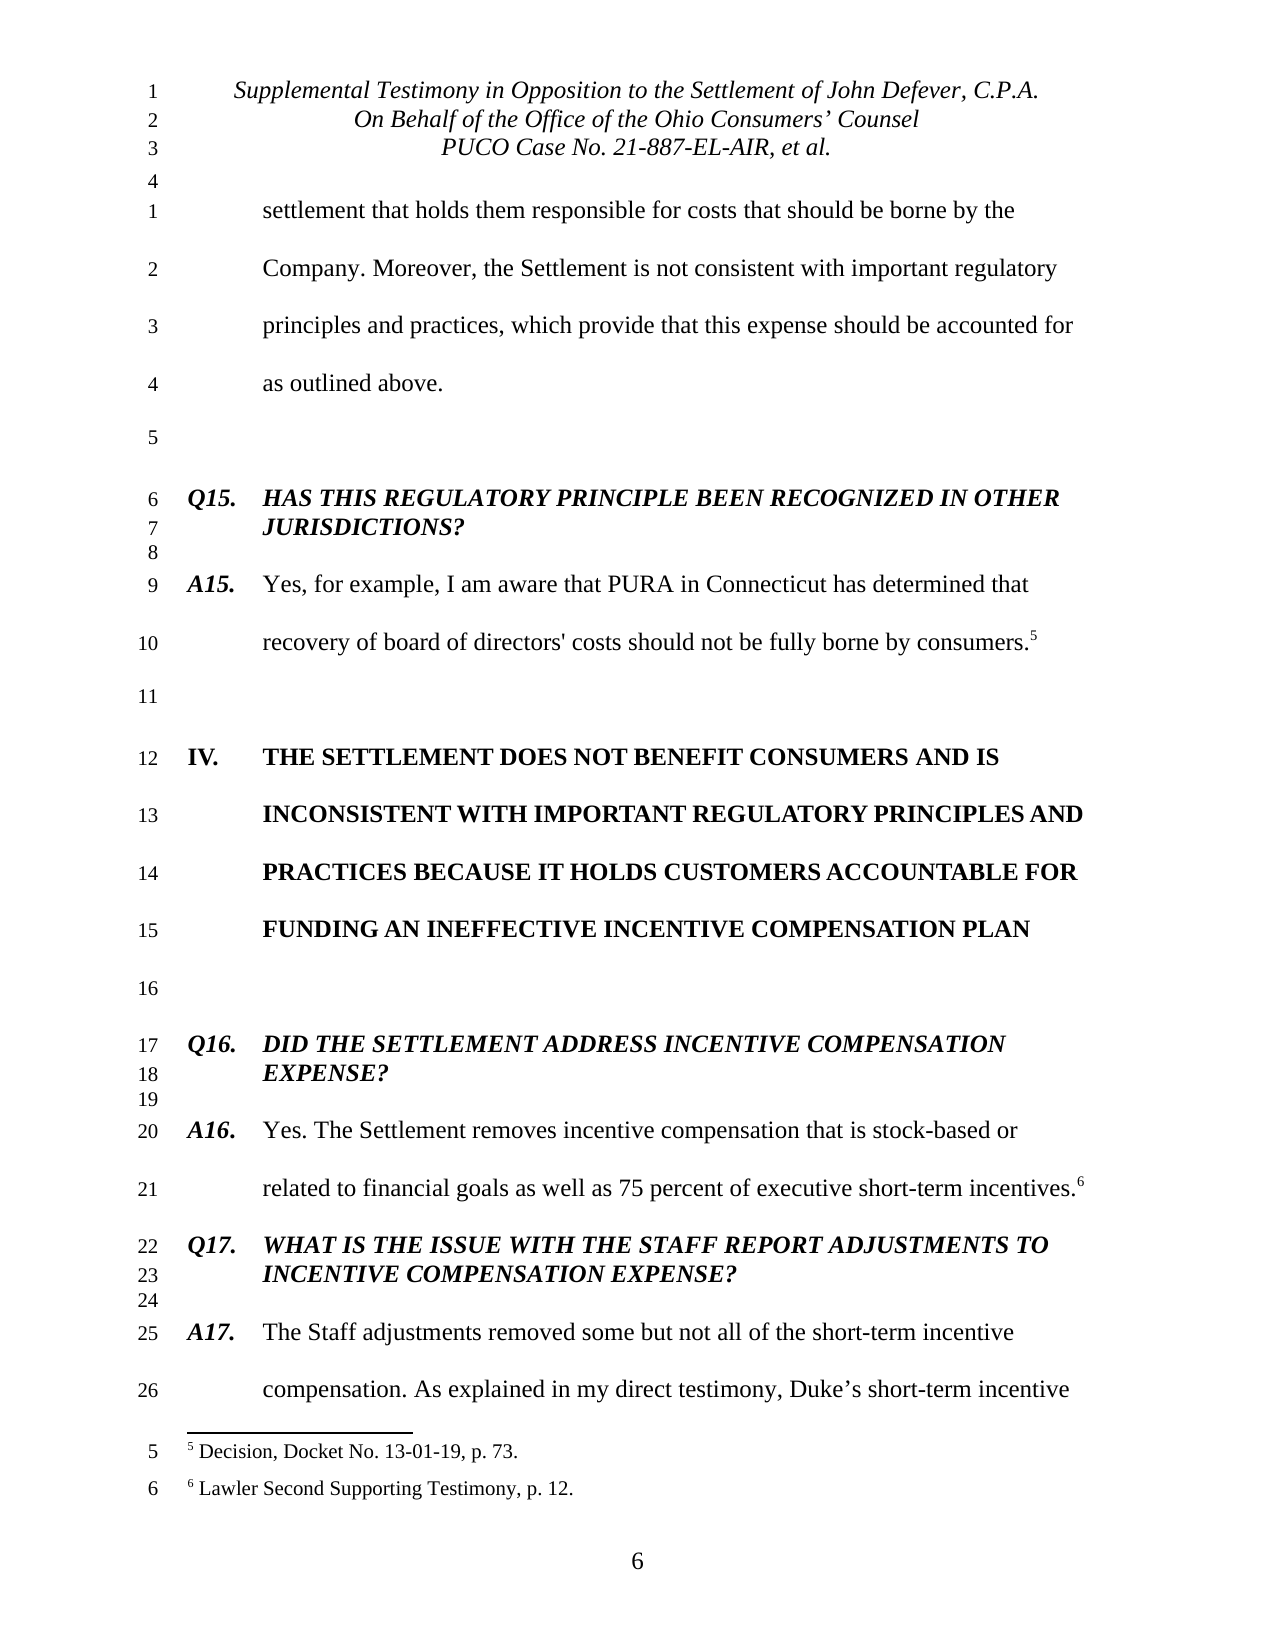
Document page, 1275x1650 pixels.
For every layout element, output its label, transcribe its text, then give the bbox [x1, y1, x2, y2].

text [187, 1317, 1087, 1403]
text A15. Yes, for example, I am aware that PURA in Connecticut has determined that recovery of board of directors' costs should not be fully borne by consumers. [187, 569, 1087, 655]
text Q17. WHAT IS THE ISSUE WITH THE STAFF REPORT ADJUSTMENTS TO INCENTIVE COMPENSATION EXPENSE? [187, 1230, 1087, 1288]
subtitle THE SETTLEMENT DOES NOT BENEFIT CONSUMERS AND IS INCONSISTENT WITH IMPORTANT REGULATORY PRINCIPLES AND PRACTICES BECAUSE IT HOLDS CUSTOMERS ACCOUNTABLE FOR FUNDING AN INEFFECTIVE INCENTIVE COMPENSATION PLAN [187, 742, 1087, 943]
text Q15. HAS THIS REGULATORY PRINCIPLE BEEN RECOGNIZED IN OTHER JURISDICTIONS? [187, 483, 1087, 540]
text A16. Yes. The Settlement removes incentive compensation that is stock-based or related to financial goals as well as 75 percent of executive short-term incentives. [187, 1115, 1087, 1202]
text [187, 195, 1087, 397]
text Q16. DID THE SETTLEMENT ADDRESS INCENTIVE COMPENSATION EXPENSE? [187, 1029, 1087, 1087]
